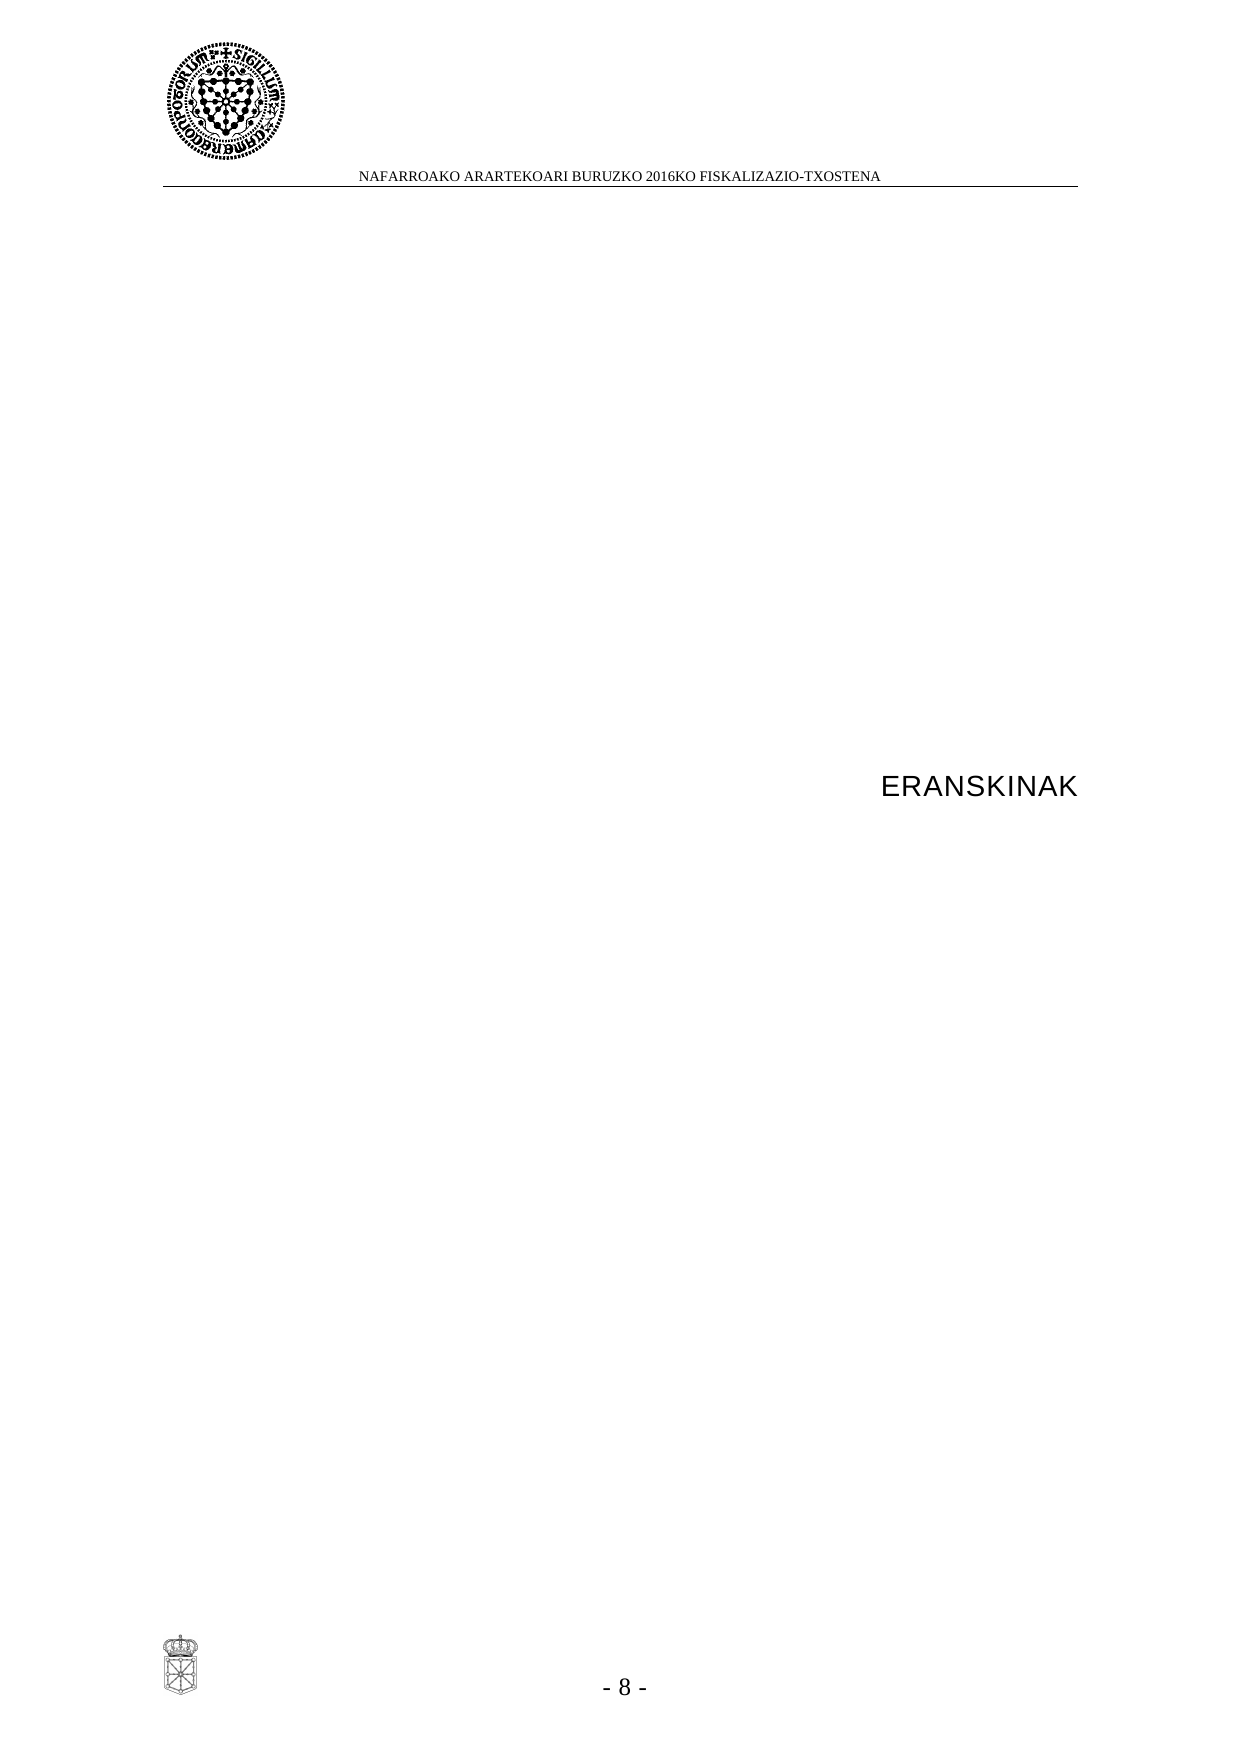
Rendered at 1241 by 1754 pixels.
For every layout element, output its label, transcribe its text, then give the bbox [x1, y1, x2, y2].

picture [162, 1634, 199, 1696]
picture [162, 38, 289, 164]
text ERANSKINAK [162, 769, 1078, 802]
